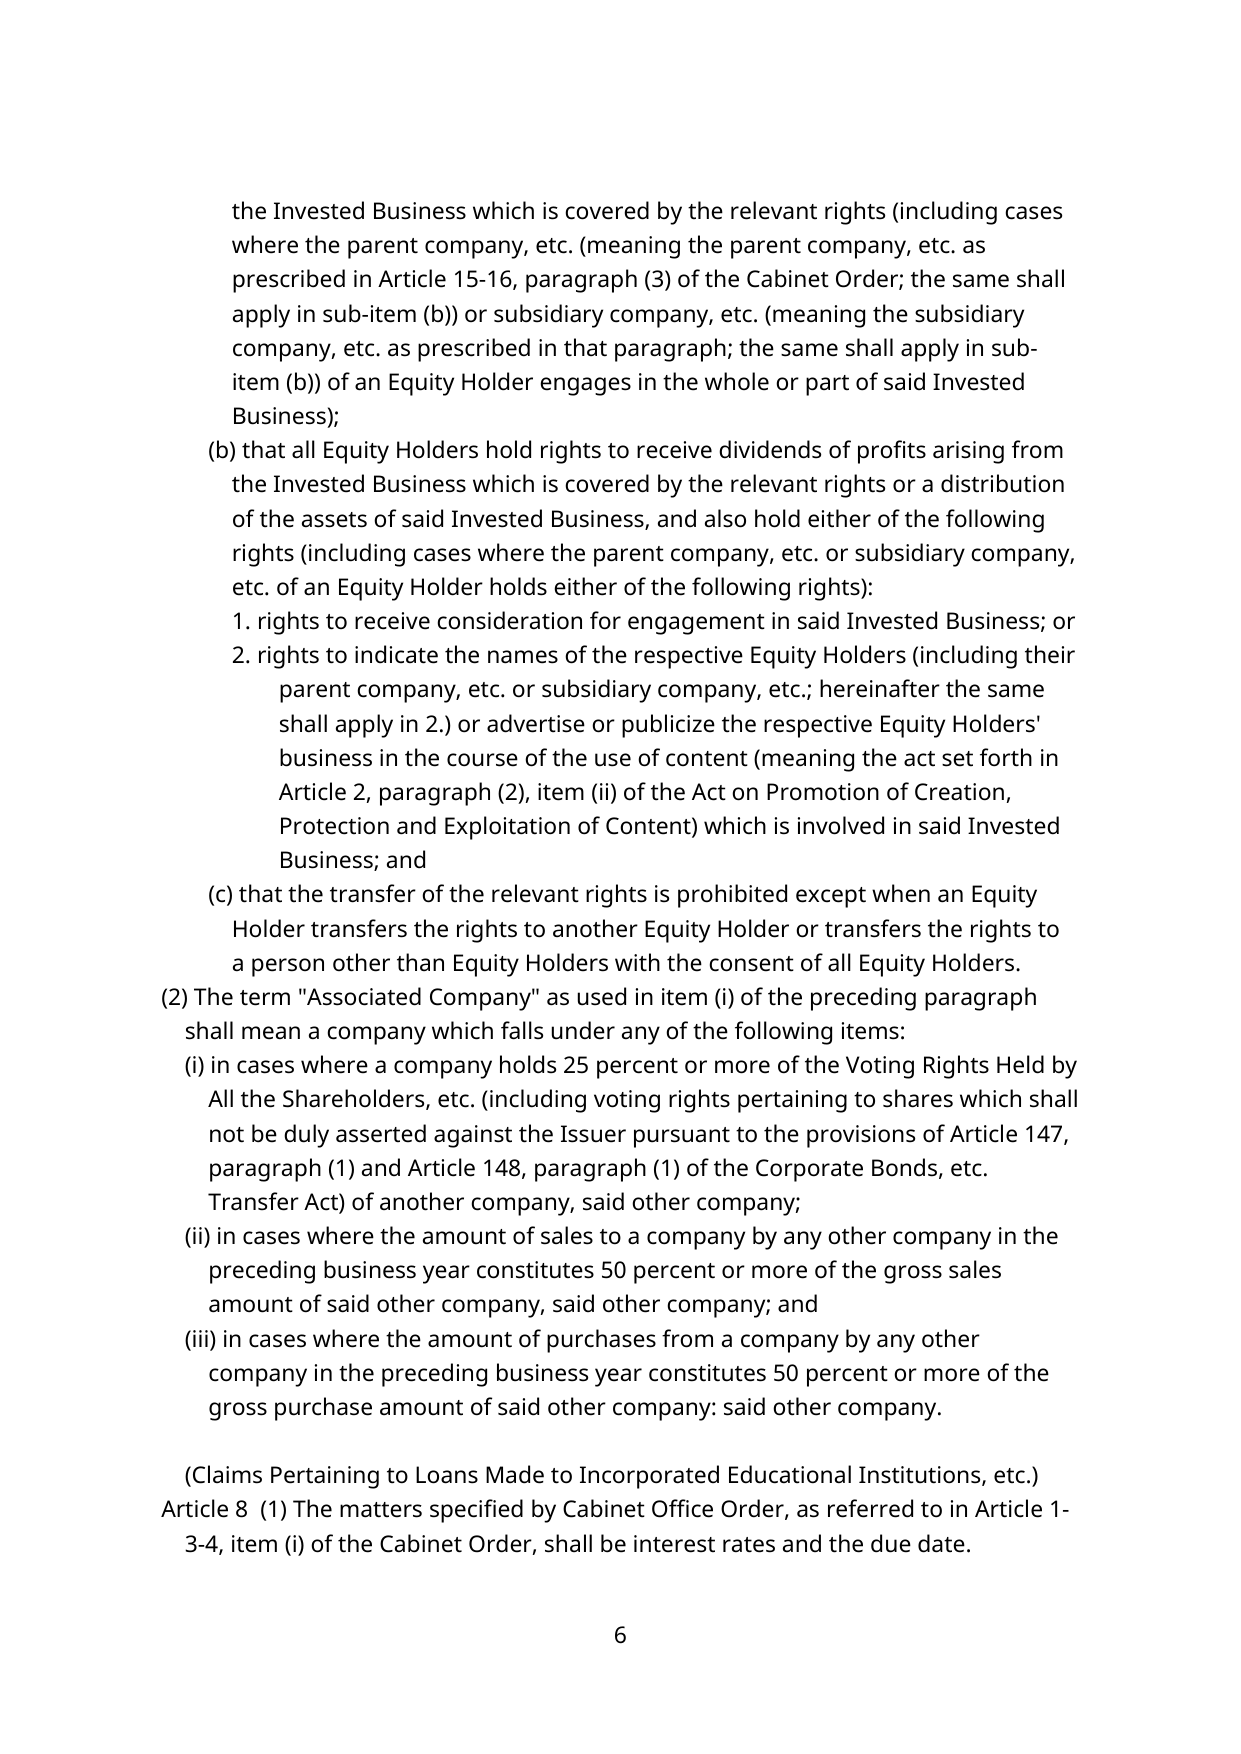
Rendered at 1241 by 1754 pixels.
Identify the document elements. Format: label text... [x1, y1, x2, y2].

text Article 8 (1) The matters specified by Cabinet Office Order, as referred to in Article 1-3-4, item (i) of the Cabinet Order, shall be interest rates and the due date. [161, 1492, 1079, 1560]
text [207, 194, 1079, 433]
text (2) The term "Associated Company" as used in item (i) of the preceding paragraph shall mean a company which falls under any of the following items: [161, 979, 1079, 1048]
text (Claims Pertaining to Loans Made to Incorporated Educational Institutions, etc.) [184, 1458, 1079, 1492]
text 2. rights to indicate the names of the respective Equity Holders (including their parent company, etc. or subsidiary company, etc.; hereinafter the same shall apply in 2.) or advertise or publicize the respective Equity Holders' business in the course of the use of content (meaning the act set forth in Article 2, paragraph (2), item (ii) of the Act on Promotion of Creation, Protection and Exploitation of Content) which is involved in said Invested Business; and [230, 638, 1079, 877]
text (iii) in cases where the amount of purchases from a company by any other company in the preceding business year constitutes 50 percent or more of the gross purchase amount of said other company: said other company. [184, 1321, 1079, 1424]
text (b) that all Equity Holders hold rights to receive dividends of profits arising from the Invested Business which is covered by the relevant rights or a distribution of the assets of said Invested Business, and also hold either of the following rights (including cases where the parent company, etc. or subsidiary company, etc. of an Equity Holder holds either of the following rights): [207, 433, 1079, 604]
text (i) in cases where a company holds 25 percent or more of the Voting Rights Held by All the Shareholders, etc. (including voting rights pertaining to shares which shall not be duly asserted against the Issuer pursuant to the provisions of Article 147, paragraph (1) and Article 148, paragraph (1) of the Corporate Bonds, etc. Transfer Act) of another company, said other company; [184, 1048, 1079, 1219]
text (c) that the transfer of the relevant rights is prohibited except when an Equity Holder transfers the rights to another Equity Holder or transfers the rights to a person other than Equity Holders with the consent of all Equity Holders. [207, 877, 1079, 979]
text (ii) in cases where the amount of sales to a company by any other company in the preceding business year constitutes 50 percent or more of the gross sales amount of said other company, said other company; and [184, 1219, 1079, 1321]
text 1. rights to receive consideration for engagement in said Invested Business; or [230, 604, 1079, 638]
